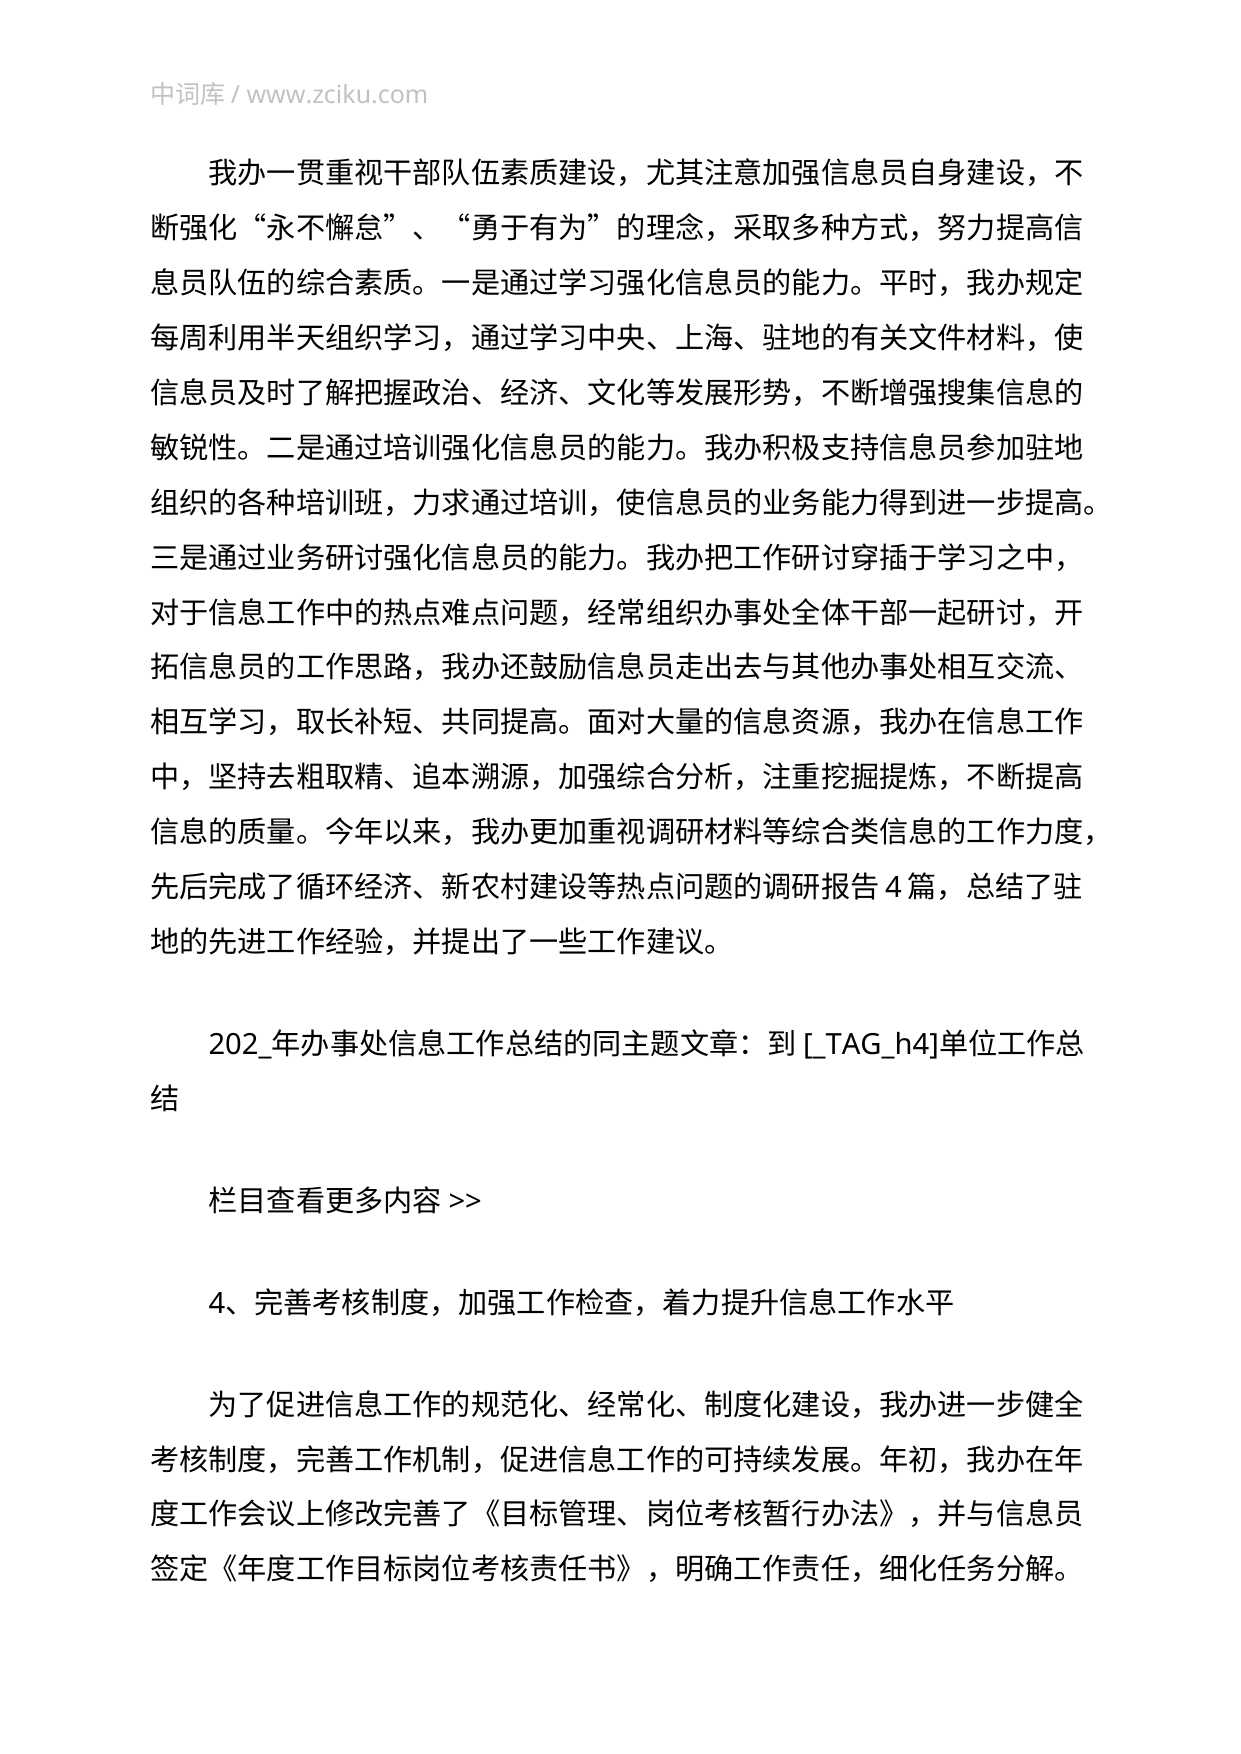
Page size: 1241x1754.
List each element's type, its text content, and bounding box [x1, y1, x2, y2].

text 栏目查看更多内容 >> [150, 1177, 1090, 1219]
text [150, 1381, 1090, 1588]
text 4、完善考核制度，加强工作检查，着力提升信息工作水平 [150, 1279, 1090, 1322]
text 我办一贯重视干部队伍素质建设，尤其注意加强信息员自身建设，不断强化“永不懈怠”、“勇于有为”的理念，采取多种方式，努力提高信息员队伍的综合素质。一是通过学习强化信息员的能力。平时，我办规定每周利用半天组织学习，通过学习中央、上海、驻地的有关文件材料，使信息员及时了解把握政治、经济、文化等发展形势，不断增强搜集信息的敏锐性。二是通过培训强化信息员的能力。我办积极支持信息员参加驻地组织的各种培训班，力求通过培训，使信息员的业务能力得到进一步提高。三是通过业务研讨强化信息员的能力。我办把工作研讨穿插于学习之中，对于信息工作中的热点难点问题，经常组织办事处全体干部一起研讨，开拓信息员的工作思路，我办还鼓励信息员走出去与其他办事处相互交流、相互学习，取长补短、共同提高。面对大量的信息资源，我办在信息工作中，坚持去粗取精、追本溯源，加强综合分析，注重挖掘提炼，不断提高信息的质量。今年以来，我办更加重视调研材料等综合类信息的工作力度，先后完成了循环经济、新农村建设等热点问题的调研报告4篇，总结了驻地的先进工作经验，并提出了一些工作建议。 [150, 150, 1090, 961]
text 202_年办事处信息工作总结的同主题文章：到 [_TAG_h4]单位工作总结 [150, 1020, 1090, 1118]
